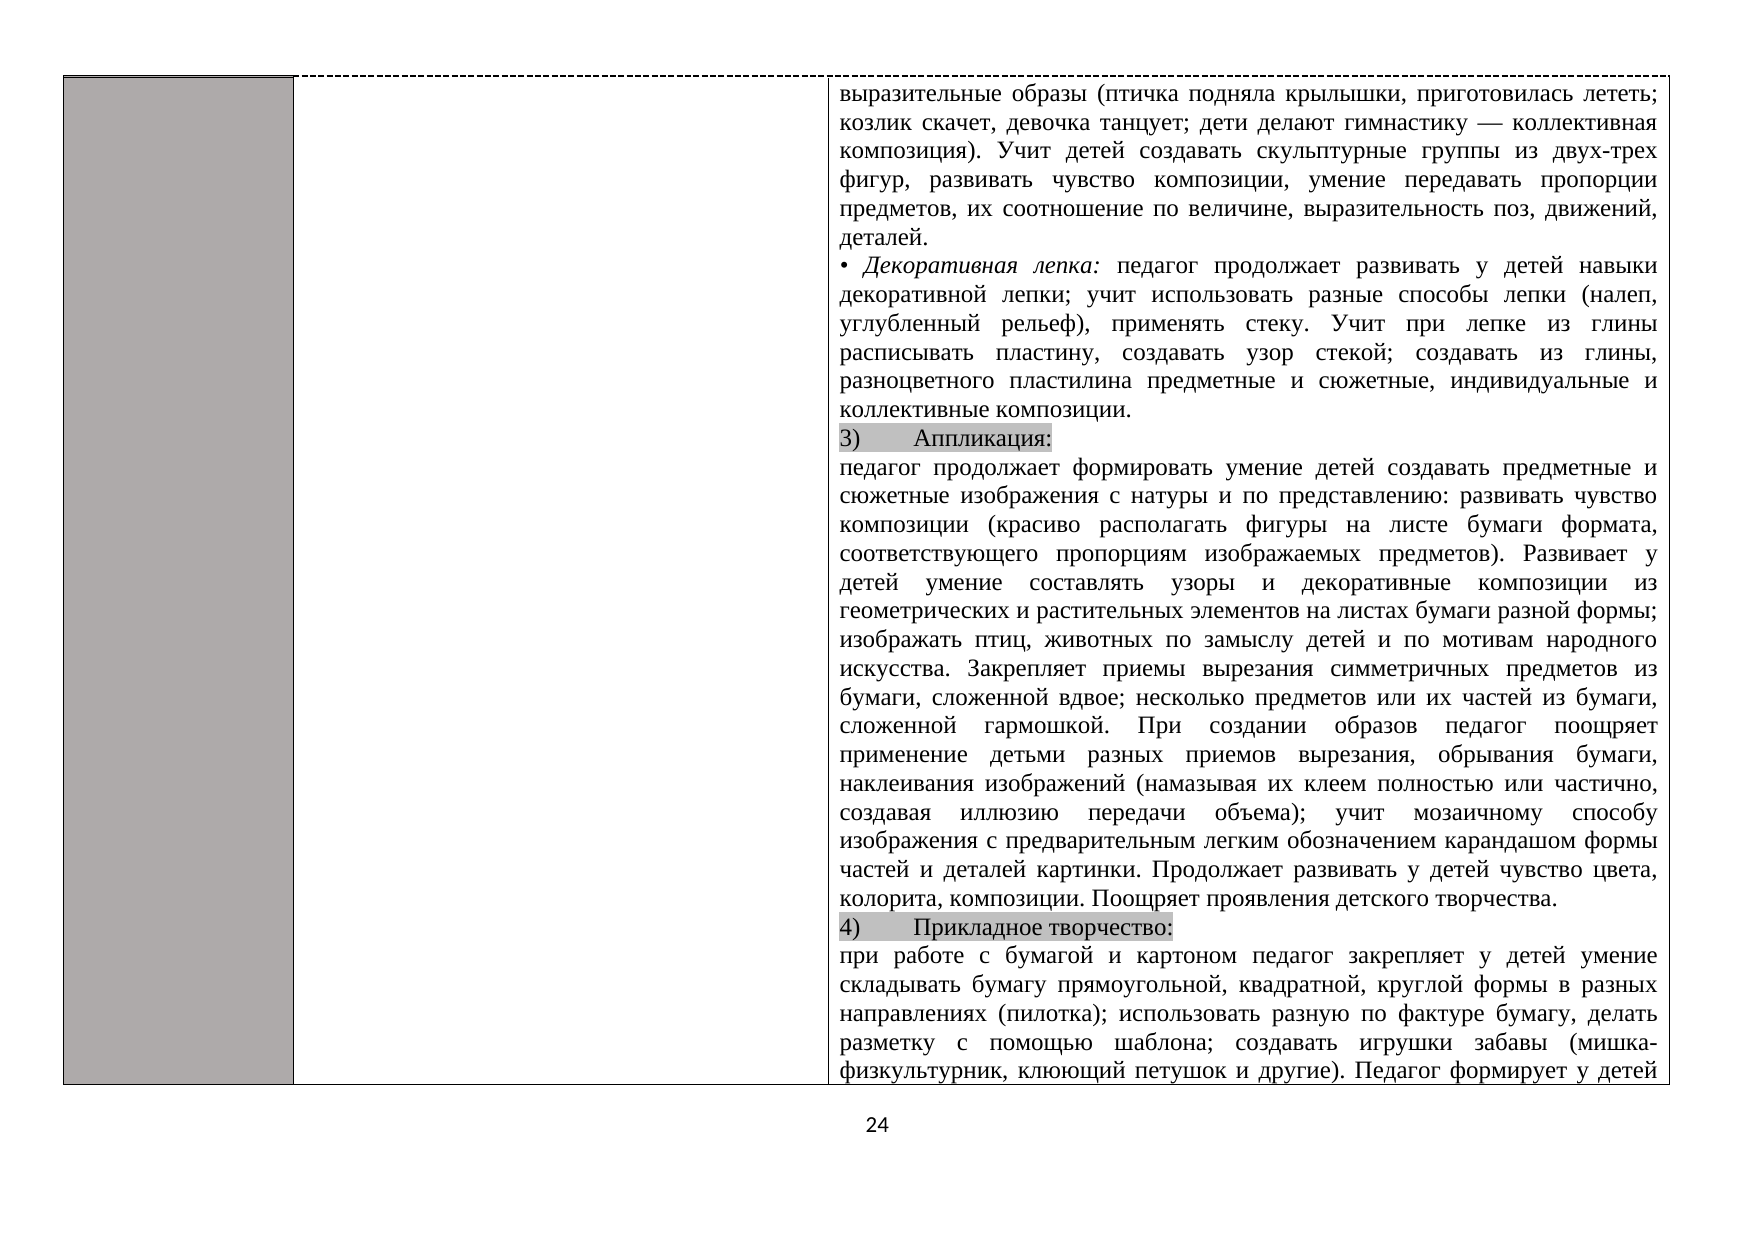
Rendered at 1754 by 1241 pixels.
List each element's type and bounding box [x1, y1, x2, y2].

table_cell [828, 75, 1669, 1084]
table_cell [294, 75, 828, 1084]
